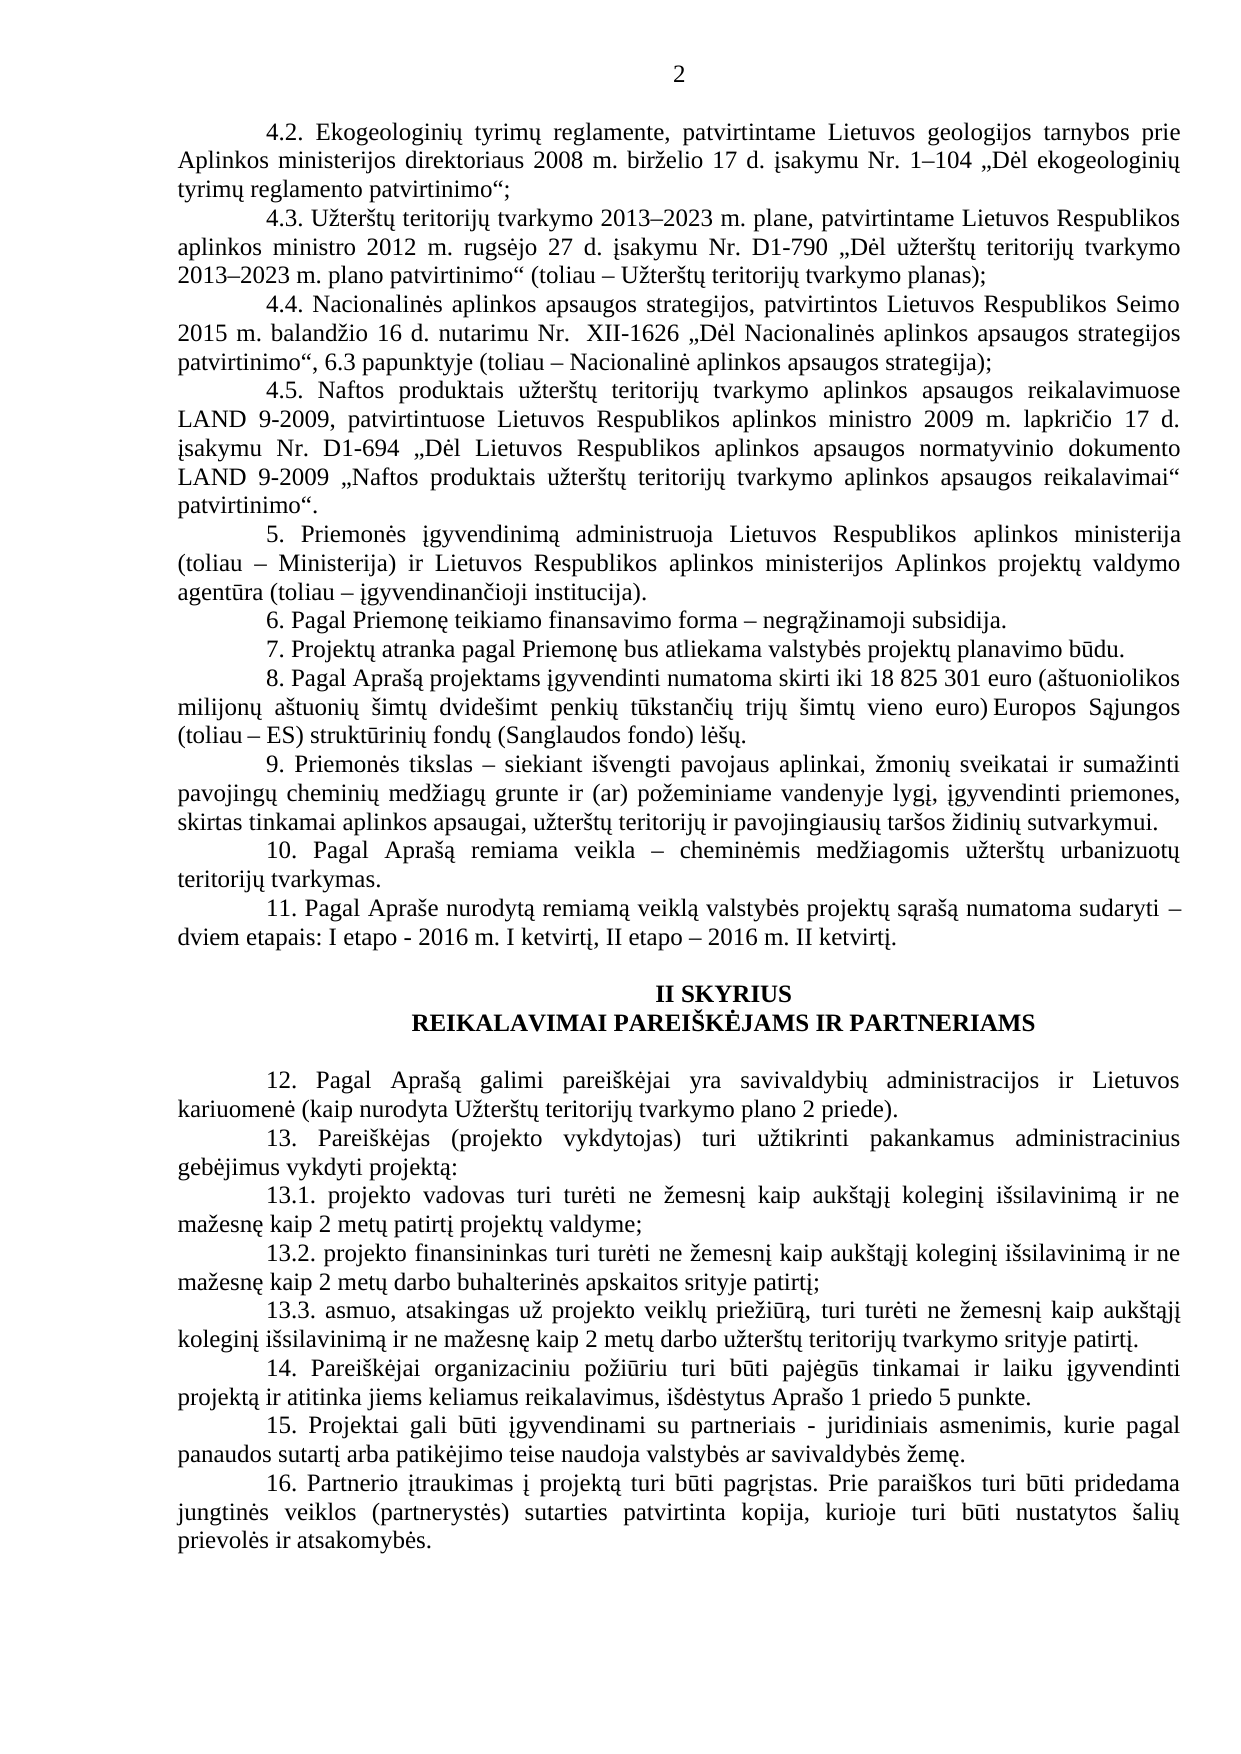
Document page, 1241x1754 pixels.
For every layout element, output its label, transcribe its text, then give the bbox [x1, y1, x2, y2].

text 13.2. projekto finansininkas turi turėti ne žemesnį kaip aukštąjį koleginį išsilavinimą ir ne mažesnę kaip 2 metų darbo buhalterinės apskaitos srityje patirtį; [177, 1238, 1181, 1295]
text 6. Pagal Priemonę teikiamo finansavimo forma – negrąžinamoji subsidija. [177, 605, 1181, 634]
text 12. Pagal Aprašą galimi pareiškėjai yra savivaldybių administracijos ir Lietuvos kariuomenė (kaip nurodyta Užterštų teritorijų tvarkymo plano 2 priede). [177, 1065, 1181, 1123]
text 13.1. projekto vadovas turi turėti ne žemesnį kaip aukštąjį koleginį išsilavinimą ir ne mažesnę kaip 2 metų patirtį projektų valdyme; [177, 1180, 1181, 1238]
text 7. Projektų atranka pagal Priemonę bus atliekama valstybės projektų planavimo būdu. [177, 634, 1181, 663]
text 5. Priemonės įgyvendinimą administruoja Lietuvos Respublikos aplinkos ministerija (toliau – Ministerija) ir Lietuvos Respublikos aplinkos ministerijos Aplinkos projektų valdymo agentūra (toliau – įgyvendinančioji institucija). [177, 519, 1181, 605]
text 16. Partnerio įtraukimas į projektą turi būti pagrįstas. Prie paraiškos turi būti pridedama jungtinės veiklos (partnerystės) sutarties patvirtinta kopija, kurioje turi būti nustatytos šalių prievolės ir atsakomybės. [177, 1468, 1181, 1554]
text 4.5. Naftos produktais užterštų teritorijų tvarkymo aplinkos apsaugos reikalavimuose LAND 9-2009, patvirtintuose Lietuvos Respublikos aplinkos ministro 2009 m. lapkričio 17 d. įsakymu Nr. D1-694 „Dėl Lietuvos Respublikos aplinkos apsaugos normatyvinio dokumento LAND 9-2009 „Naftos produktais užterštų teritorijų tvarkymo aplinkos apsaugos reikalavimai“ patvirtinimo“. [177, 375, 1181, 519]
text 14. Pareiškėjai organizaciniu požiūriu turi būti pajėgūs tinkamai ir laiku įgyvendinti projektą ir atitinka jiems keliamus reikalavimus, išdėstytus Aprašo 1 priedo 5 punkte. [177, 1353, 1181, 1410]
text 10. Pagal Aprašą remiama veikla – cheminėmis medžiagomis užterštų urbanizuotų teritorijų tvarkymas. [177, 835, 1181, 893]
text 4.2. Ekogeologinių tyrimų reglamente, patvirtintame Lietuvos geologijos tarnybos prie Aplinkos ministerijos direktoriaus 2008 m. birželio 17 d. įsakymu Nr. 1–104 „Dėl ekogeologinių tyrimų reglamento patvirtinimo“; [177, 117, 1181, 203]
text II SKYRIUS [177, 979, 1181, 1008]
text 11. Pagal Apraše nurodytą remiamą veiklą valstybės projektų sąrašą numatoma sudaryti –dviem etapais: I etapo - 2016 m. I ketvirtį, II etapo – 2016 m. II ketvirtį. [177, 893, 1181, 950]
text 4.3. Užterštų teritorijų tvarkymo 2013–2023 m. plane, patvirtintame Lietuvos Respublikos aplinkos ministro 2012 m. rugsėjo 27 d. įsakymu Nr. D1-790 „Dėl užterštų teritorijų tvarkymo 2013–2023 m. plano patvirtinimo“ (toliau – Užterštų teritorijų tvarkymo planas); [177, 203, 1181, 289]
text 13. Pareiškėjas (projekto vykdytojas) turi užtikrinti pakankamus administracinius gebėjimus vykdyti projektą: [177, 1123, 1181, 1180]
text 9. Priemonės tikslas – siekiant išvengti pavojaus aplinkai, žmonių sveikatai ir sumažinti pavojingų cheminių medžiagų grunte ir (ar) požeminiame vandenyje lygį, įgyvendinti priemones, skirtas tinkamai aplinkos apsaugai, užterštų teritorijų ir pavojingiausių taršos židinių sutvarkymui. [177, 749, 1181, 835]
text 13.3. asmuo, atsakingas už projekto veiklų priežiūrą, turi turėti ne žemesnį kaip aukštąjį koleginį išsilavinimą ir ne mažesnę kaip 2 metų darbo užterštų teritorijų tvarkymo srityje patirtį. [177, 1295, 1181, 1353]
text 15. Projektai gali būti įgyvendinami su partneriais - juridiniais asmenimis, kurie pagal panaudos sutartį arba patikėjimo teise naudoja valstybės ar savivaldybės žemę. [177, 1410, 1181, 1468]
text 4.4. Nacionalinės aplinkos apsaugos strategijos, patvirtintos Lietuvos Respublikos Seimo 2015 m. balandžio 16 d. nutarimu Nr. XII-1626 „Dėl Nacionalinės aplinkos apsaugos strategijos patvirtinimo“, 6.3 papunktyje (toliau – Nacionalinė aplinkos apsaugos strategija); [177, 289, 1181, 375]
text 8. Pagal Aprašą projektams įgyvendinti numatoma skirti iki 18 825 301 euro (aštuoniolikos milijonų aštuonių šimtų dvidešimt penkių tūkstančių trijų šimtų vieno euro) Europos Sąjungos (toliau – ES) struktūrinių fondų (Sanglaudos fondo) lėšų. [177, 663, 1181, 749]
text REIKALAVIMAI PAREIŠKĖJAMS IR PARTNERIAMS [177, 1008, 1181, 1037]
